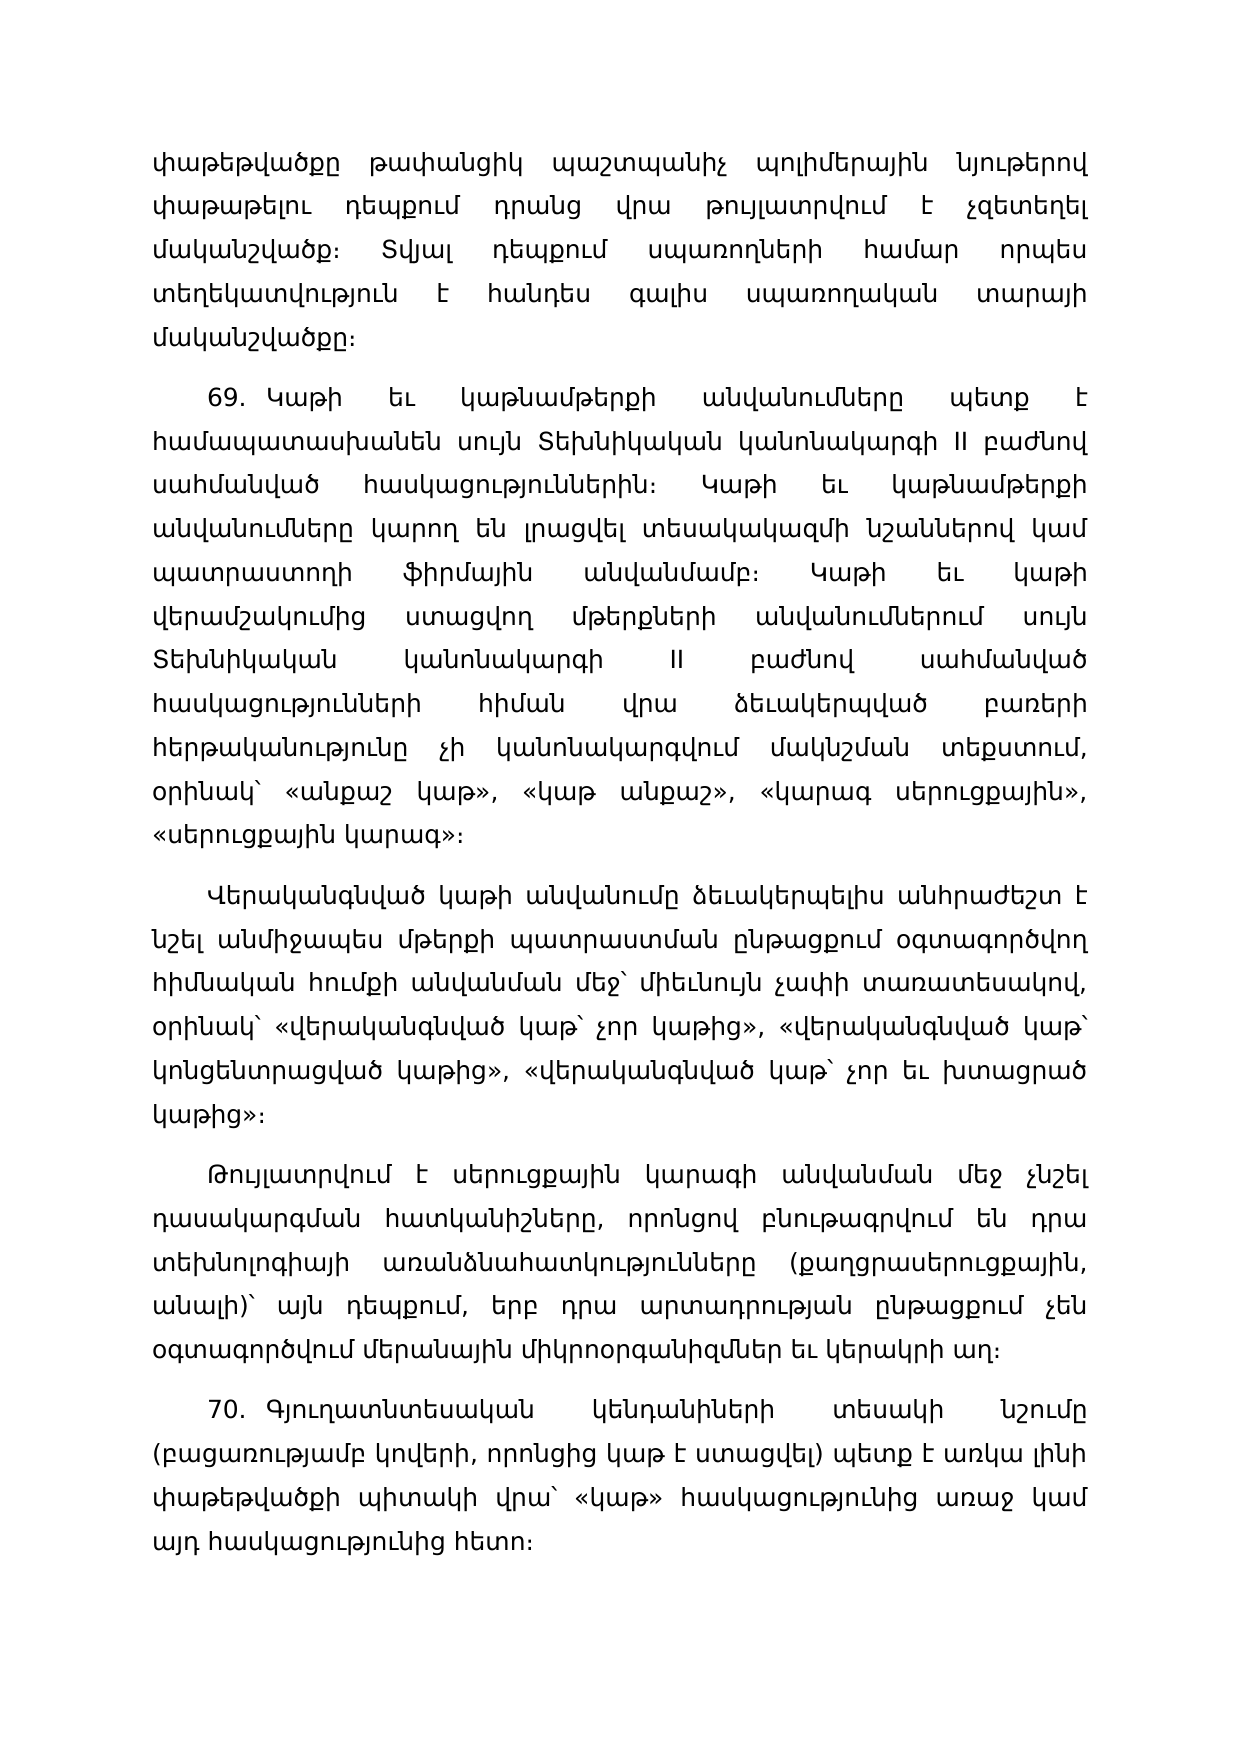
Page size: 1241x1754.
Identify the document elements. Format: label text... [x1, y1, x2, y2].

text 70. Գյուղատնտեսական կենդանիների տեսակի նշումը (բացառությամբ կովերի, որոնցից կաթ է ստացվել) պետք է առկա լինի փաթեթվածքի պիտակի վրա՝ «կաթ» հասկացությունից առաջ կամ այդ հասկացությունից հետո։ [152, 1396, 1088, 1556]
text 69. Կաթի եւ կաթնամթերքի անվանումները պետք է համապատասխանեն սույն Տեխնիկական կանոնակարգի II բաժնով սահմանված հասկացություններին։ Կաթի եւ կաթնամթերքի անվանումները կարող են լրացվել տեսակակազմի նշաններով կամ պատրաստողի ֆիրմային անվանմամբ։ Կաթի եւ կաթի վերամշակումից ստացվող մթերքների անվանումներում սույն Տեխնիկական կանոնակարգի II բաժնով սահմանված հասկացությունների հիման վրա ձեւակերպված բառերի հերթականությունը չի կանոնակարգվում մակնշման տեքստում, օրինակ՝ «անքաշ կաթ», «կաթ անքաշ», «կարագ սերուցքային», «սերուցքային կարագ»։ [152, 383, 1088, 850]
text Թույլատրվում է սերուցքային կարագի անվանման մեջ չնշել դասակարգման հատկանիշները, որոնցով բնութագրվում են դրա տեխնոլոգիայի առանձնահատկությունները (քաղցրասերուցքային, անալի)՝ այն դեպքում, երբ դրա արտադրության ընթացքում չեն օգտագործվում մերանային միկրոօրգանիզմներ եւ կերակրի աղ։ [152, 1160, 1088, 1364]
text Վերականգնված կաթի անվանումը ձեւակերպելիս անհրաժեշտ է նշել անմիջապես մթերքի պատրաստման ընթացքում օգտագործվող հիմնական հումքի անվանման մեջ՝ միեւնույն չափի տառատեսակով, օրինակ՝ «վերականգնված կաթ՝ չոր կաթից», «վերականգնված կաթ՝ կոնցենտրացված կաթից», «վերականգնված կաթ՝ չոր եւ խտացրած կաթից»։ [152, 881, 1088, 1129]
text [152, 148, 1088, 352]
